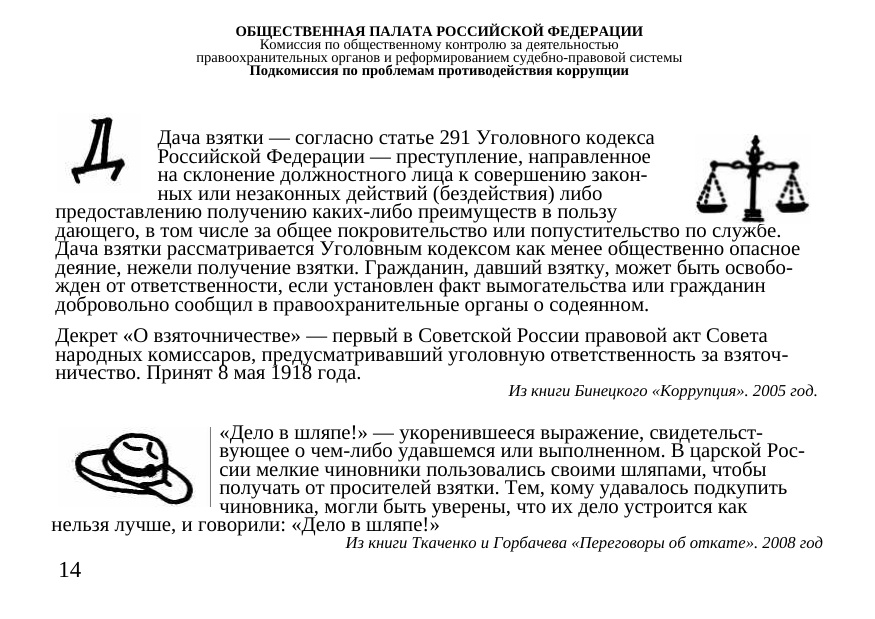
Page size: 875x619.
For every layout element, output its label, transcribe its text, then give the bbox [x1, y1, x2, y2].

text ОБЩЕСТВЕННАЯ ПАЛАТА РОССИЙСКОЙ ФЕДЕРАЦИИ [272, 26, 569, 39]
picture [58, 427, 211, 507]
picture [695, 134, 811, 224]
text 14 [58, 559, 81, 582]
text Дача взятки — согласно статье 291 Уголовного кодекса Российской Федерации — преступление, направленное на склонение должностного лица к совершению закон- ных или незаконных действий (бездействия) либо [157, 130, 680, 204]
text Декрет «О взяточничестве» — первый в Советской России правовой акт Совета народных комиссаров, предусматривавший уголовную ответственность за взяточ- ничество. Принят 8 мая 1918 года. [55, 328, 818, 383]
text Комиссия по общественному контролю за деятельностью правоохранительных органов и реформированием судебно-правовой системы Подкомиссия по проблемам противодействия коррупции [55, 39, 823, 78]
text предоставлению получению каких-либо преимуществ в пользу [55, 204, 680, 222]
text ОБЩЕСТВЕННАЯ ПАЛАТА РОССИЙСКОЙ ФЕДЕРАЦИИ [55, 26, 271, 39]
text нельзя лучше, и говорили: «Дело в шляпе!» [51, 517, 823, 536]
text дающего, в том числе за общее покровительство или попустительство по службе. Дача взятки рассматривается Уголовным кодексом как менее общественно опасное деяние, нежели получение взятки. Гражданин, давший взятку, может быть освобо- жден от ответственности, если установлен факт вымогательства или гражданин добровольно сообщил в правоохранительные органы о содеянном. [55, 222, 818, 315]
text «Дело в шляпе!» — укоренившееся выражение, свидетельст- вующее о чем-либо удавшемся или выполненном. В царской Рос- сии мелкие чиновники пользовались своими шляпами, чтобы получать от просителей взятки. Тем, кому удавалось подкупить чиновника, могли быть уверены, что их дело устроится как [219, 424, 823, 517]
text ОБЩЕСТВЕННАЯ ПАЛАТА РОССИЙСКОЙ ФЕДЕРАЦИИ [620, 26, 823, 39]
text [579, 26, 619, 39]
picture [57, 113, 141, 193]
text Из книги Ткаченко и Горбачева «Переговоры об откате». 2008 год [51, 536, 823, 552]
text Из книги Бинецкого «Коррупция». 2005 год. [51, 383, 818, 400]
